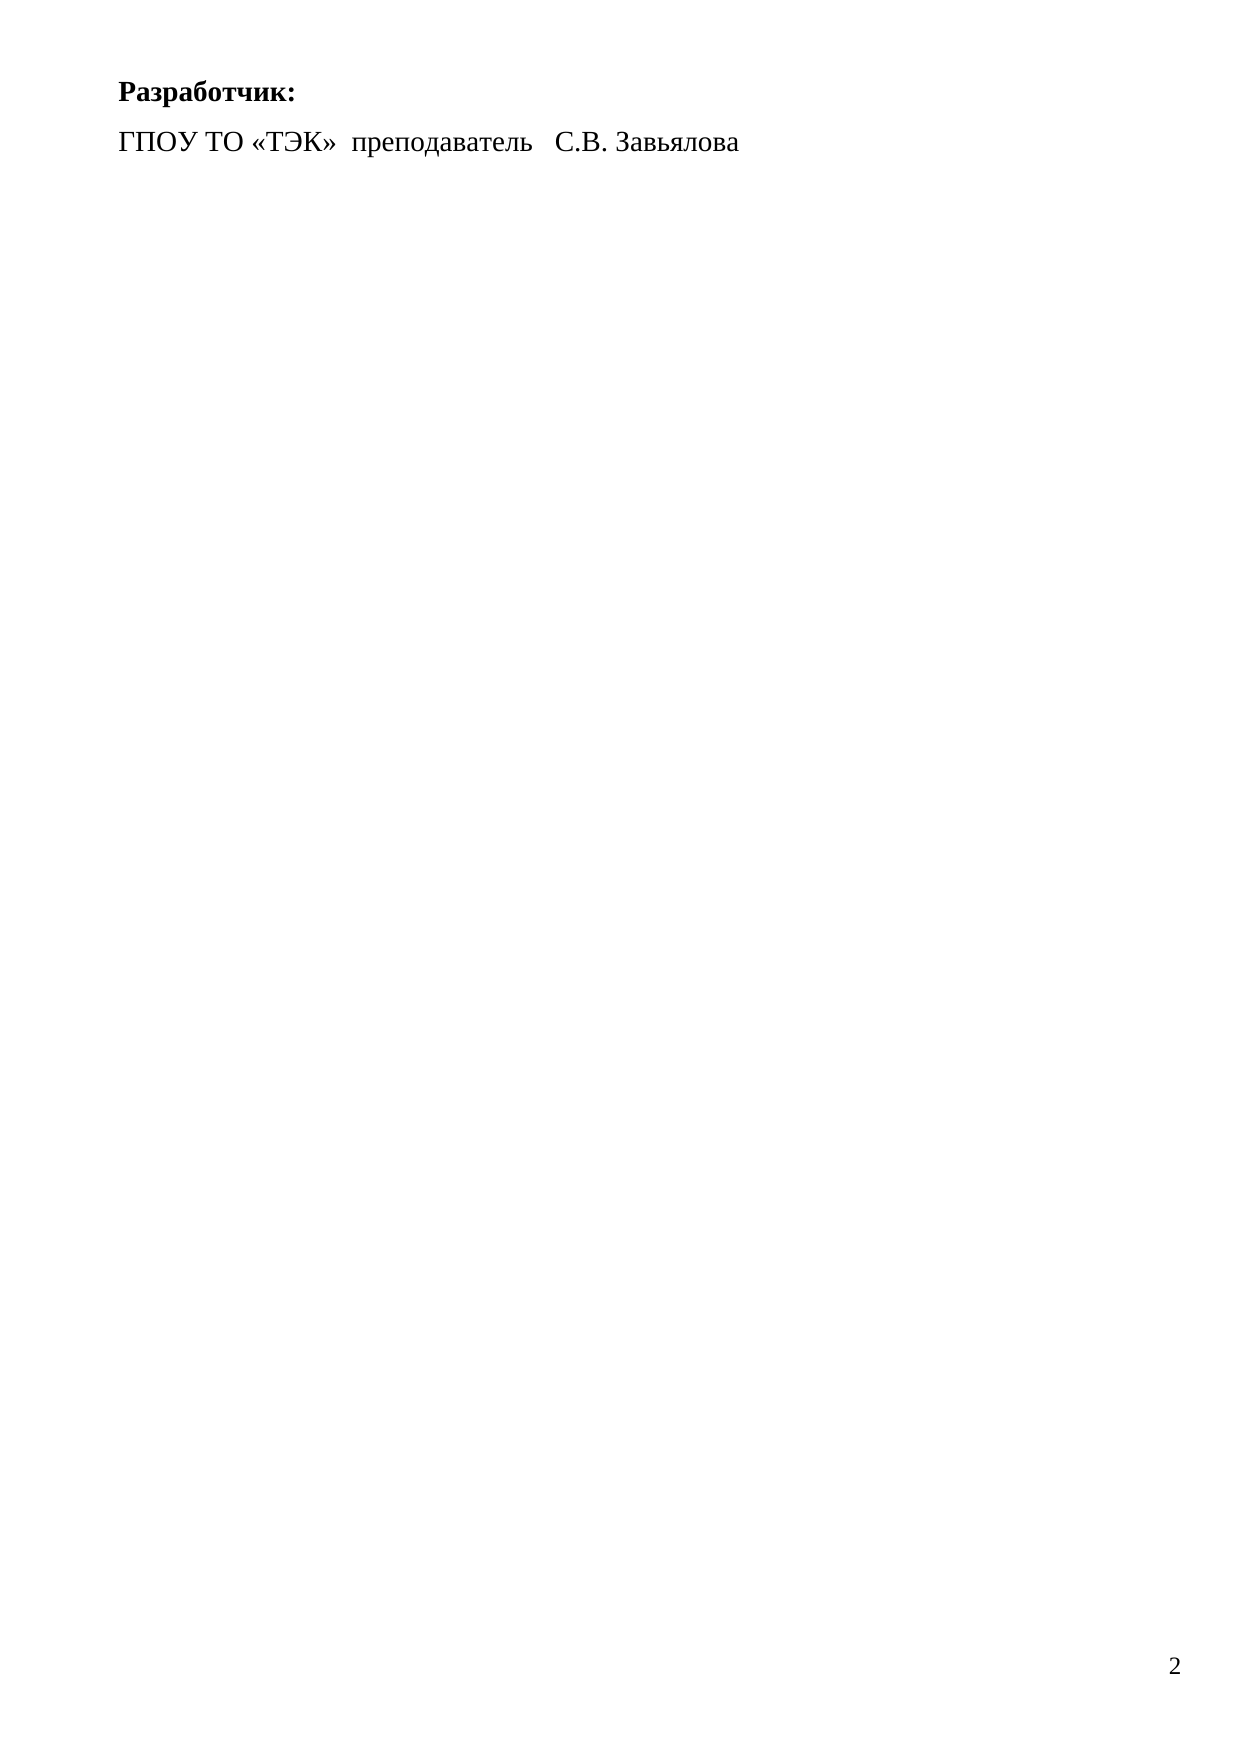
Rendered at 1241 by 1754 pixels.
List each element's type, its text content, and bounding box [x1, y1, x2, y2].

text ГПОУ ТО «ТЭК» преподаватель С.В. Завьялова [118, 124, 1181, 158]
text Разработчик: [118, 74, 1181, 107]
